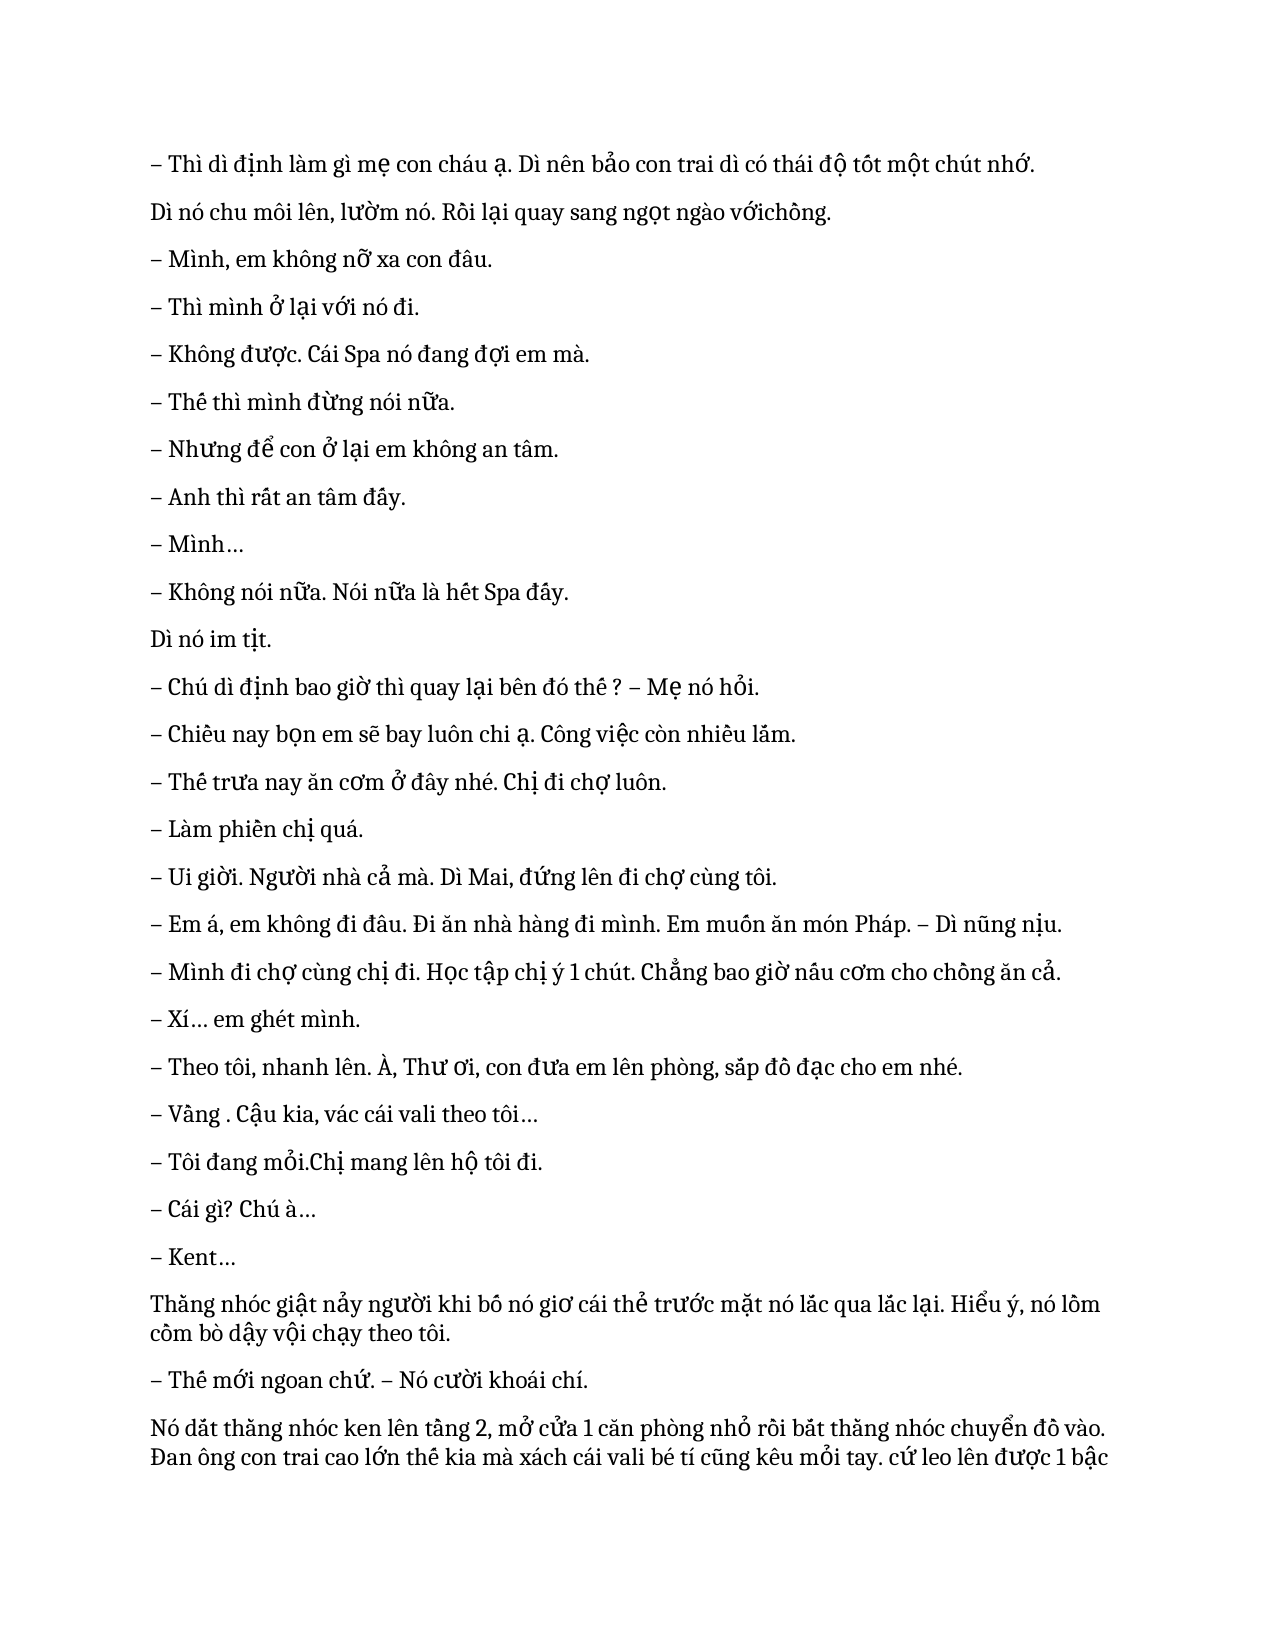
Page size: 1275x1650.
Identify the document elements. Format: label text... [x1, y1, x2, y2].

text – Thế mới ngoan chứ. – Nó cười khoái chí. [150, 1366, 1125, 1395]
text – Mình, em không nỡ xa con đâu. [150, 245, 1125, 274]
text – Anh thì rất an tâm đấy. [150, 482, 1125, 511]
text Dì nó im tịt. [150, 625, 1125, 654]
text Thằng nhóc giật nảy người khi bố nó giơ cái thẻ trước mặt nó lắc qua lắc lại. Hiểu ý, nó lồm cồm bò dậy vội chạy theo tôi. [150, 1290, 1125, 1347]
text – Em á, em không đi đâu. Đi ăn nhà hàng đi mình. Em muốn ăn món Pháp. – Dì nũng nịu. [150, 910, 1125, 939]
text – Kent… [150, 1242, 1125, 1271]
text – Chú dì định bao giờ thì quay lại bên đó thế ? – Mẹ nó hỏi. [150, 672, 1125, 701]
text – Thế trưa nay ăn cơm ở đây nhé. Chị đi chợ luôn. [150, 767, 1125, 796]
text – Làm phiền chị quá. [150, 815, 1125, 844]
text – Nhưng để con ở lại em không an tâm. [150, 435, 1125, 464]
text Dì nó chu môi lên, lườm nó. Rồi lại quay sang ngọt ngào vớichồng. [150, 197, 1125, 226]
text – Cái gì? Chú à… [150, 1195, 1125, 1224]
text – Xí… em ghét mình. [150, 1005, 1125, 1034]
text – Mình đi chợ cùng chị đi. Học tập chị ý 1 chút. Chẳng bao giờ nấu cơm cho chồng ăn cả. [150, 957, 1125, 986]
text – Thì dì định làm gì mẹ con cháu ạ. Dì nên bảo con trai dì có thái độ tốt một chút nhớ. [150, 150, 1125, 179]
text – Thế thì mình đừng nói nữa. [150, 387, 1125, 416]
text – Thì mình ở lại với nó đi. [150, 292, 1125, 321]
text – Không được. Cái Spa nó đang đợi em mà. [150, 340, 1125, 369]
text – Chiều nay bọn em sẽ bay luôn chi ạ. Công việc còn nhiều lắm. [150, 720, 1125, 749]
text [150, 1414, 1125, 1471]
text – Tôi đang mỏi.Chị mang lên hộ tôi đi. [150, 1147, 1125, 1176]
text – Ui giời. Người nhà cả mà. Dì Mai, đứng lên đi chợ cùng tôi. [150, 862, 1125, 891]
text – Mình… [150, 530, 1125, 559]
text – Theo tôi, nhanh lên. À, Thư ơi, con đưa em lên phòng, sắp đồ đạc cho em nhé. [150, 1052, 1125, 1081]
text – Vầng . Cậu kia, vác cái vali theo tôi… [150, 1100, 1125, 1129]
text – Không nói nữa. Nói nữa là hết Spa đấy. [150, 577, 1125, 606]
